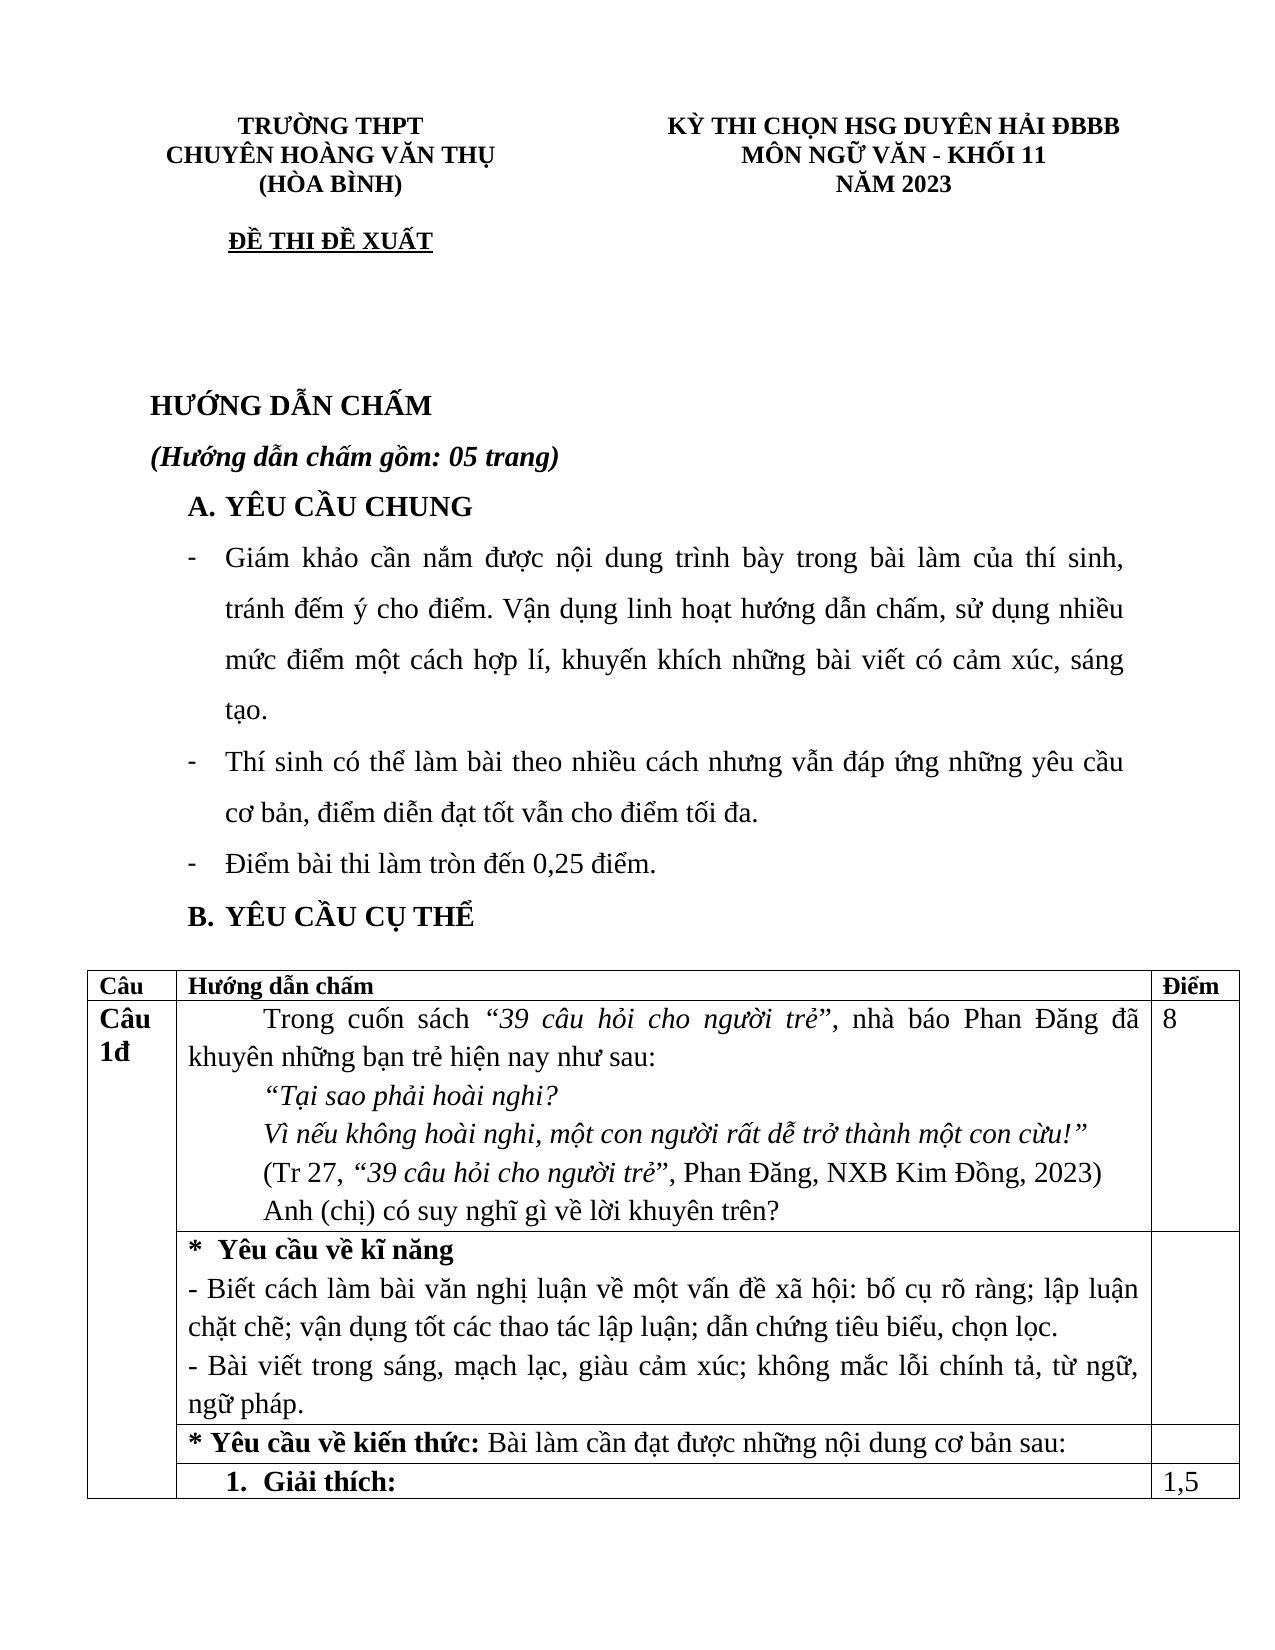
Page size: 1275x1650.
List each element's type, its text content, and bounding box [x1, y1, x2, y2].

table_cell Câu 1đ [88, 1001, 176, 1498]
list YÊU CẦU CHUNG [187, 489, 1125, 522]
table_cell Trong cuốn sách “39 câu hỏi cho người trẻ”, nhà báo Phan Đăng đã khuyên những bạn trẻ hiện nay như sau: “Tại sao phải hoài nghi? Vì nếu không hoài nghi, một con người rất dễ trở thành một con cừu!” (Tr 27, “39 câu hỏi cho người trẻ”, Phan Đăng, NXB Kim Đồng, 2023) Anh (chị) có suy nghĩ gì về lời khuyên trên? [177, 1001, 1151, 1231]
table_cell [1152, 1232, 1239, 1424]
table_header TRƯỜNG THPT CHUYÊN HOÀNG VĂN THỤ (HÒA BÌNH) ĐỀ THI ĐỀ XUẤT [139, 111, 522, 321]
table_cell * Yêu cầu về kĩ năng - Biết cách làm bài văn nghị luận về một vấn đề xã hội: bố cụ rõ ràng; lập luận chặt chẽ; vận dụng tốt các thao tác lập luận; dẫn chứng tiêu biểu, chọn lọc. - Bài viết trong sáng, mạch lạc, giàu cảm xúc; không mắc lỗi chính tả, từ ngữ, ngữ pháp. [177, 1232, 1151, 1424]
list Điểm bài thi làm tròn đến 0,25 điểm. [187, 845, 1125, 881]
table_header KỲ THI CHỌN HSG DUYÊN HẢI ĐBBB MÔN NGỮ VĂN - KHỐI 11 NĂM 2023 [522, 111, 1265, 321]
table_header Điểm [1152, 971, 1239, 1000]
table_cell [1152, 1425, 1239, 1463]
text (Hướng dẫn chấm gồm: 05 trang) [150, 439, 1125, 472]
list YÊU CẦU CỤ THỂ [187, 899, 1125, 932]
table_header Câu [88, 971, 176, 1000]
text HƯỚNG DẪN CHẤM [150, 388, 1125, 422]
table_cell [177, 1464, 1151, 1498]
list Giám khảo cần nắm được nội dung trình bày trong bài làm của thí sinh, tránh đếm ý cho điểm. Vận dụng linh hoạt hướng dẫn chấm, sử dụng nhiều mức điểm một cách hợp lí, khuyến khích những bài viết có cảm xúc, sáng tạo. [187, 539, 1125, 726]
table_header Hướng dẫn chấm [177, 971, 1151, 1000]
table_cell 1,5 [1152, 1464, 1239, 1498]
list Thí sinh có thể làm bài theo nhiều cách nhưng vẫn đáp ứng những yêu cầu cơ bản, điểm diễn đạt tốt vẫn cho điểm tối đa. [187, 743, 1125, 828]
table_cell * Yêu cầu về kiến thức: Bài làm cần đạt được những nội dung cơ bản sau: [177, 1425, 1151, 1463]
table_cell 8 [1152, 1001, 1239, 1231]
